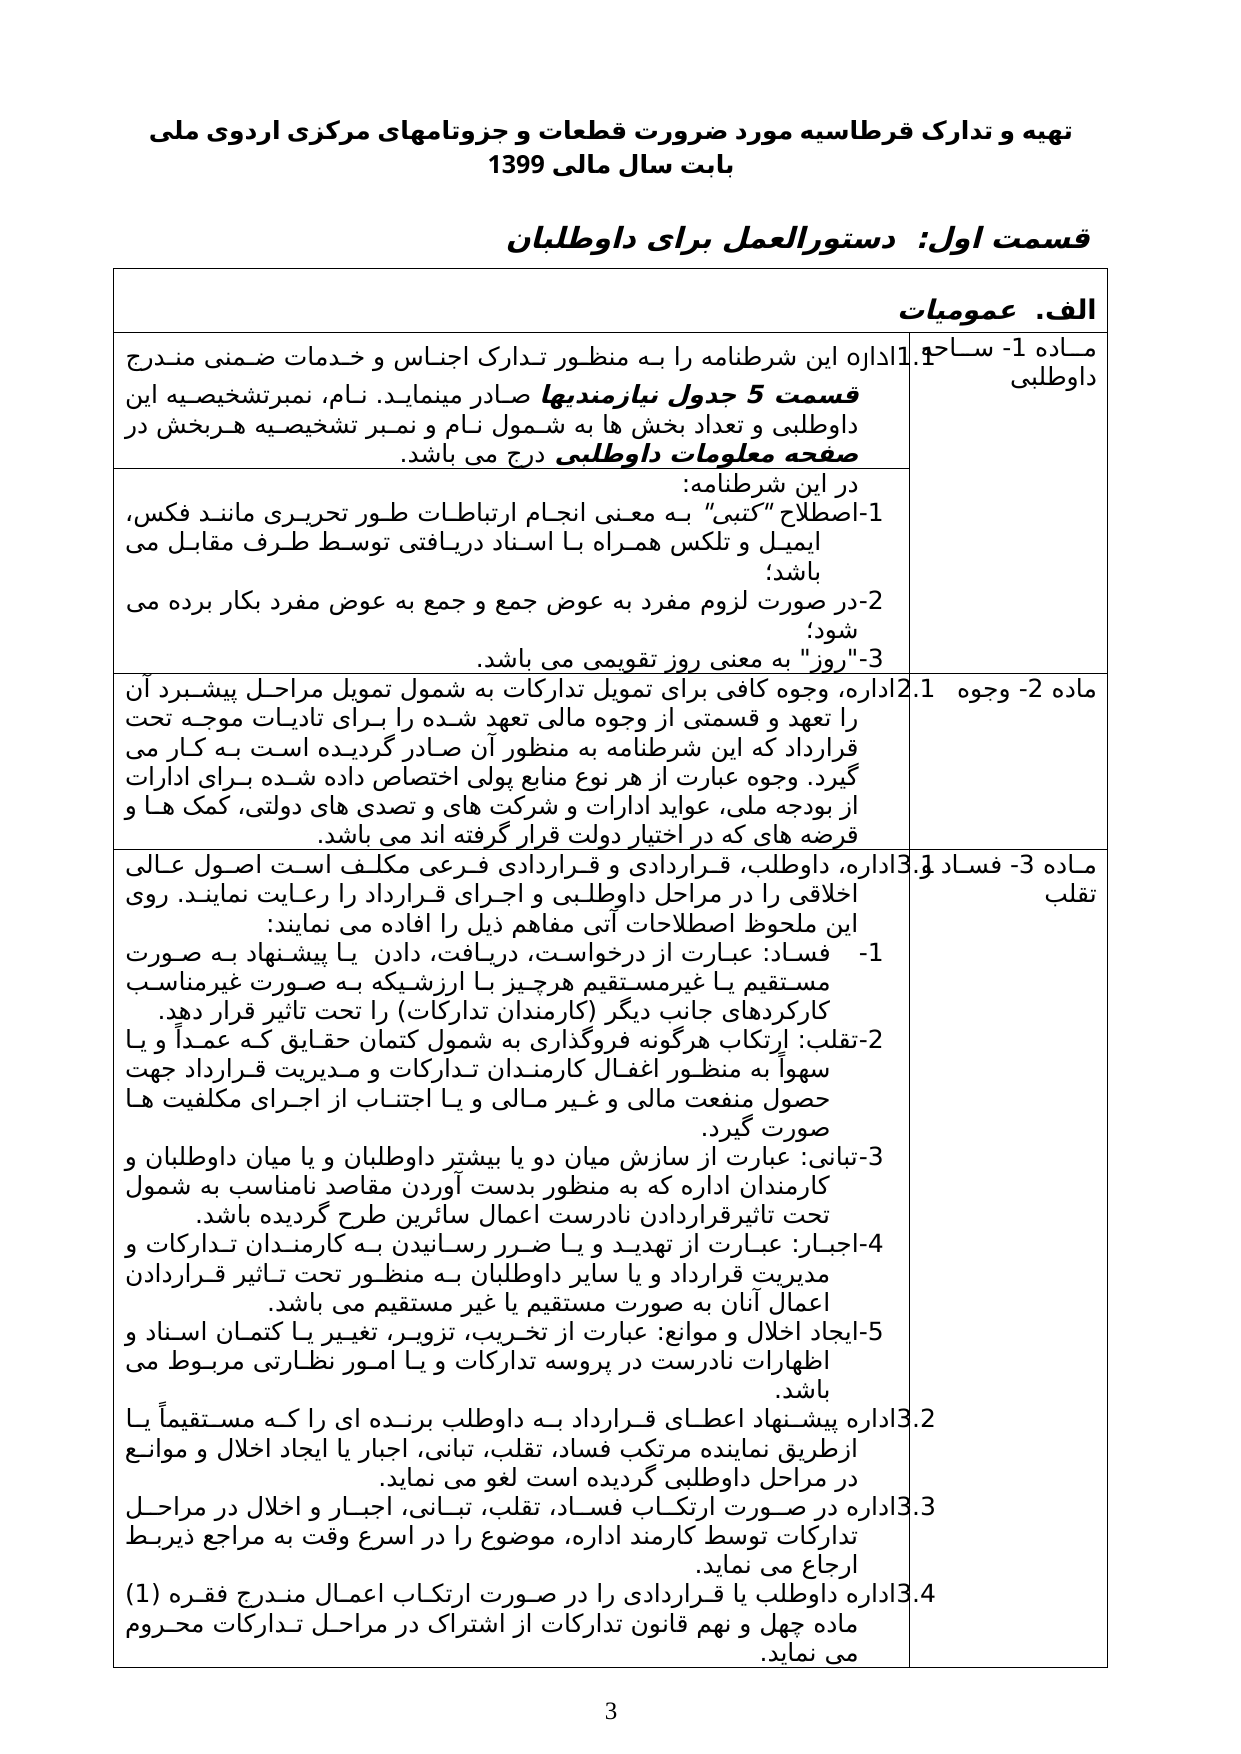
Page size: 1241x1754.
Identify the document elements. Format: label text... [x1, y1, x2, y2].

table_cell ماده 2- وجوه [910, 674, 1107, 849]
table_cell ماده 1- ساحه داوطلبی [910, 333, 1107, 673]
table_cell اداره، وجوه کافی برای تمویل تدارکات به شمول تمویل مراحل پیشبرد آن را تعهد و قسمتی از وجوه مالی تعهد شده را برای تادیات موجه تحت قرارداد که این شرطنامه به منظور آن صادر گردیده است به کار می گیرد. وجوه عبارت از هر نوع منابع پولی اختصاص داده شده برای ادارات از بودجه ملی، عواید ادارات و شرکت های و تصدی های دولتی، کمک ها و قرضه های که در اختیار دولت قرار گرفته اند می باشد. [114, 674, 909, 849]
table_header الف. عمومیات [114, 269, 1107, 332]
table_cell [114, 850, 909, 1667]
table_cell ماده 3- فساد و تقلب [910, 850, 1107, 1667]
table_cell در این شرطنامه: اصطلاح "کتبی" به معنی انجام ارتباطات طور تحریری مانند فکس، ایمیل و تلکس همراه با اسناد دریافتی توسط طرف مقابل می باشد؛ در صورت لزوم مفرد به عوض جمع و جمع به عوض مفرد بکار برده می شود؛ "روز" به معنی روز تقویمی می باشد. [114, 469, 909, 673]
table_cell اداره این شرطنامه را به منظور تدارک اجناس و خدمات ضمنی مندرج قسمت 5 جدول نیازمندیها صادر مینماید. نام، نمبرتشخیصیه این داوطلبی و تعداد بخش ها به شمول نام و نمبر تشخیصیه هربخش در صفحه معلومات داوطلبی درج می باشد. [114, 333, 909, 468]
subtitle قسمت اول: دستورالعمل برای داوطلبان [131, 222, 1090, 256]
